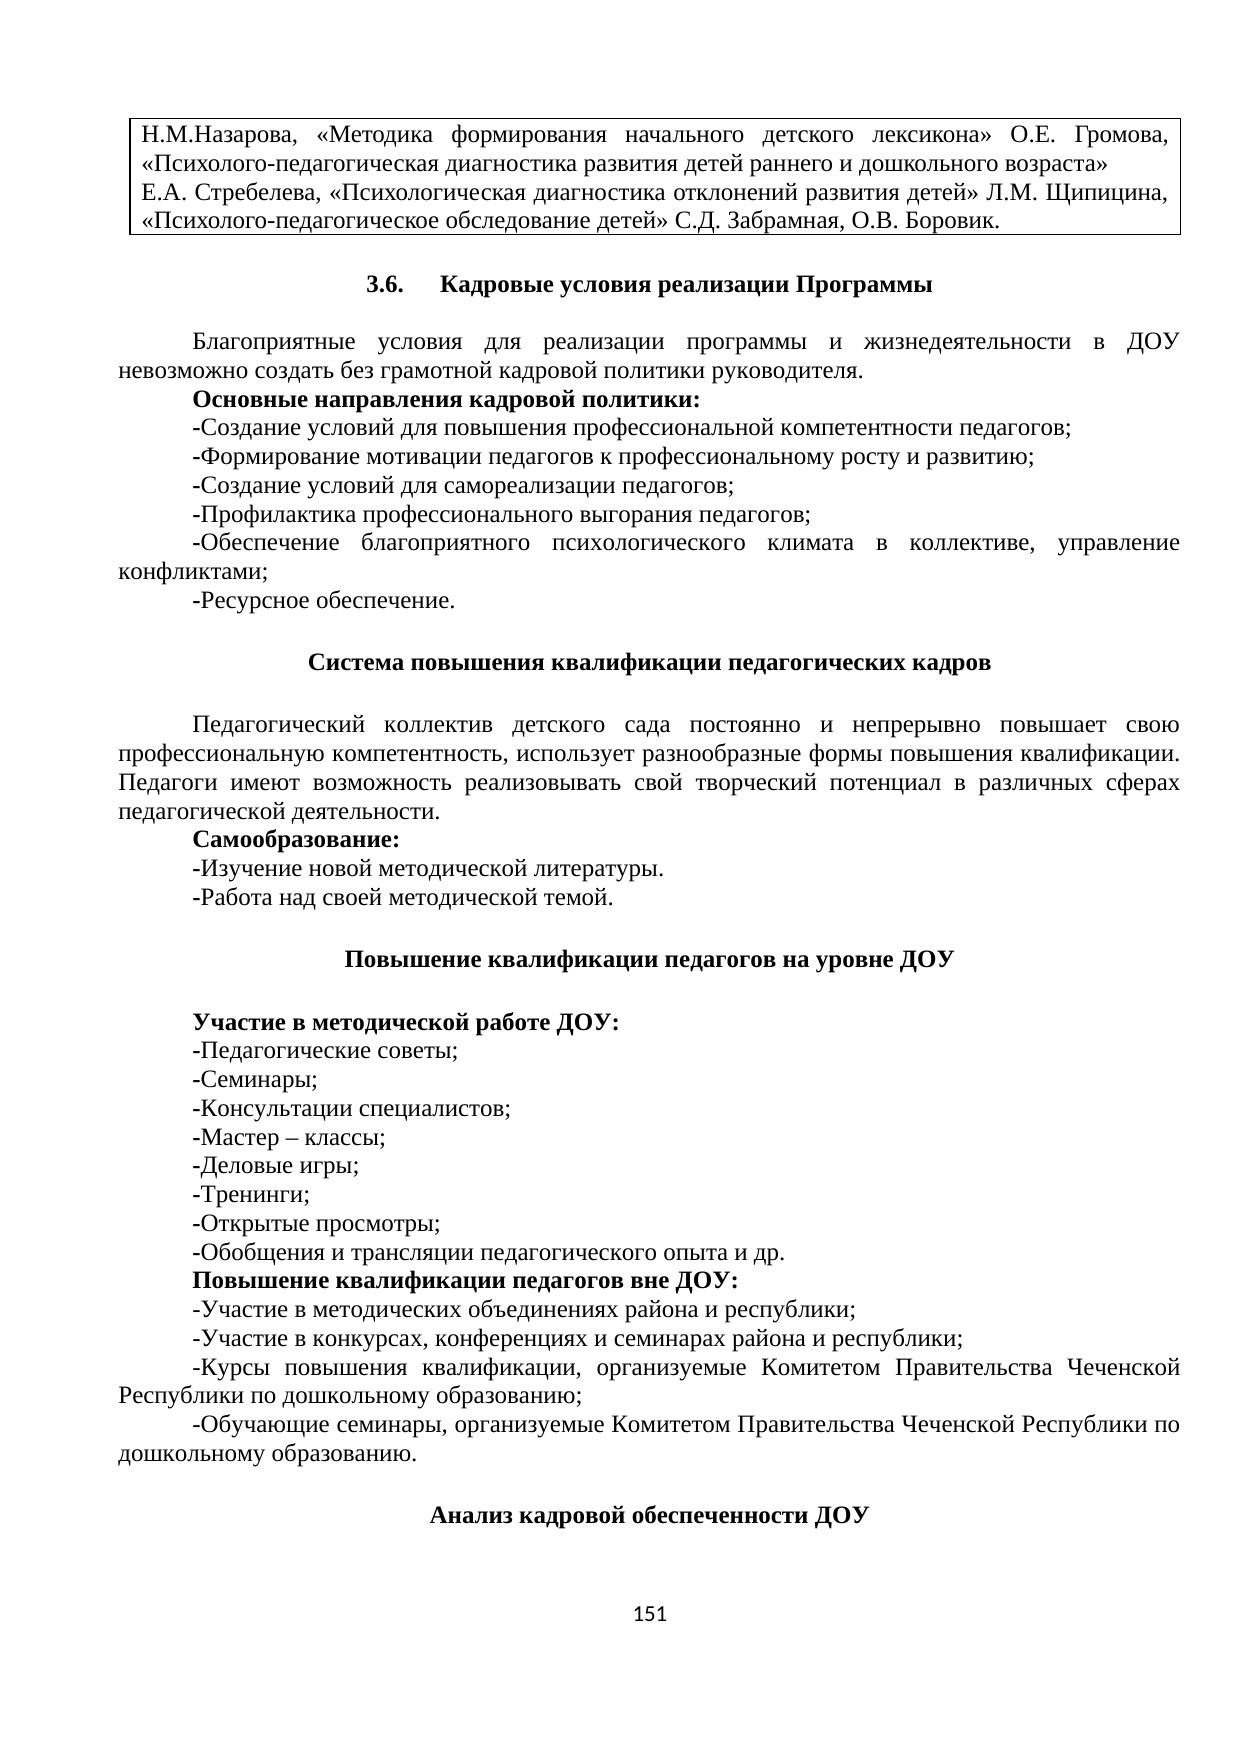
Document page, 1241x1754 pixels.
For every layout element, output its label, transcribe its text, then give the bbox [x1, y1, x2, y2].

text -Открытые просмотры; [118, 1208, 1181, 1237]
text Повышение квалификации педагогов вне ДОУ: [118, 1265, 1181, 1294]
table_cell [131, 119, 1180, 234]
text Благоприятные условия для реализации программы и жизнедеятельности в ДОУ невозможно создать без грамотной кадровой политики руководителя. [118, 326, 1181, 384]
text -Изучение новой методической литературы. [118, 853, 1181, 882]
text -Создание условий для самореализации педагогов; [118, 470, 1181, 499]
text -Мастер – классы; [118, 1122, 1181, 1150]
text Система повышения квалификации педагогических кадров [118, 647, 1181, 676]
text Анализ кадровой обеспеченности ДОУ [118, 1500, 1181, 1529]
list Кадровые условия реализации Программы [118, 269, 1181, 297]
text Педагогический коллектив детского сада постоянно и непрерывно повышает свою профессиональную компетентность, использует разнообразные формы повышения квалификации. Педагоги имеют возможность реализовывать свой творческий потенциал в различных сферах педагогической деятельности. [118, 709, 1181, 824]
text Основные направления кадровой политики: [118, 384, 1181, 412]
text -Курсы повышения квалификации, организуемые Комитетом Правительства Чеченской Республики по дошкольному образованию; [118, 1352, 1181, 1409]
text -Педагогические советы; [118, 1035, 1181, 1064]
text -Тренинги; [118, 1179, 1181, 1208]
text Повышение квалификации педагогов на уровне ДОУ [118, 944, 1181, 973]
text -Участие в конкурсах, конференциях и семинарах района и республики; [118, 1323, 1181, 1352]
text -Ресурсное обеспечение. [118, 585, 1181, 614]
text -Консультации специалистов; [118, 1093, 1181, 1122]
text Самообразование: [118, 824, 1181, 853]
text -Обучающие семинары, организуемые Комитетом Правительства Чеченской Республики по дошкольному образованию. [118, 1409, 1181, 1467]
text -Формирование мотивации педагогов к профессиональному росту и развитию; [118, 441, 1181, 470]
text -Семинары; [118, 1064, 1181, 1093]
text -Участие в методических объединениях района и республики; [118, 1294, 1181, 1323]
text -Создание условий для повышения профессиональной компетентности педагогов; [118, 412, 1181, 441]
text -Обеспечение благоприятного психологического климата в коллективе, управление конфликтами; [118, 527, 1181, 585]
text Участие в методической работе ДОУ: [118, 1007, 1181, 1035]
text -Работа над своей методической темой. [118, 882, 1181, 911]
text -Обобщения и трансляции педагогического опыта и др. [118, 1237, 1181, 1265]
text -Деловые игры; [118, 1150, 1181, 1179]
text -Профилактика профессионального выгорания педагогов; [118, 499, 1181, 527]
